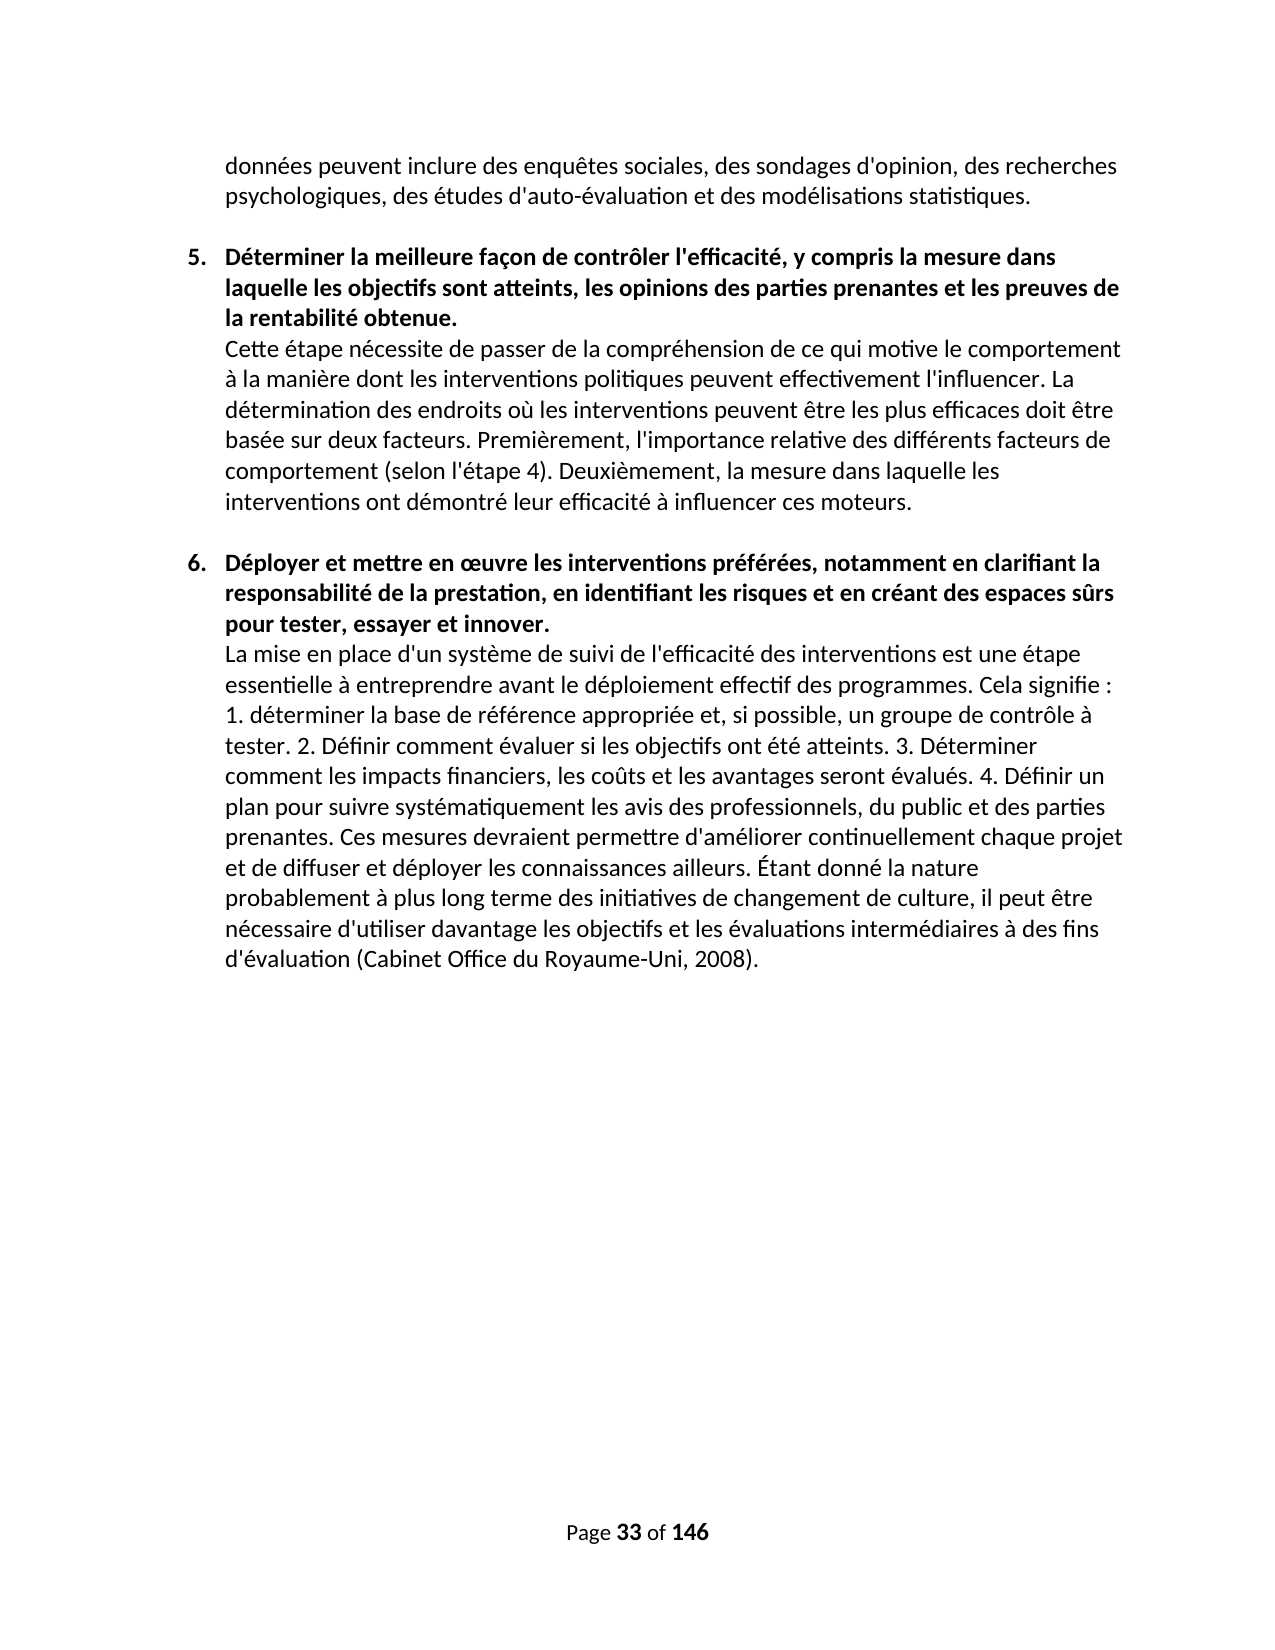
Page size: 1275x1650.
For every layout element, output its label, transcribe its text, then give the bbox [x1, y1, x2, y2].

text Cette étape nécessite de passer de la compréhension de ce qui motive le comportement à la manière dont les interventions politiques peuvent effectivement l'influencer. La détermination des endroits où les interventions peuvent être les plus efficaces doit être basée sur deux facteurs. Premièrement, l'importance relative des différents facteurs de comportement (selon l'étape 4). Deuxièmement, la mesure dans laquelle les interventions ont démontré leur efficacité à influencer ces moteurs. [225, 333, 1125, 516]
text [225, 150, 1125, 211]
list Déterminer la meilleure façon de contrôler l'efficacité, y compris la mesure dans laquelle les objectifs sont atteints, les opinions des parties prenantes et les preuves de la rentabilité obtenue. [187, 242, 1125, 333]
list Déployer et mettre en œuvre les interventions préférées, notamment en clarifiant la responsabilité de la prestation, en identifiant les risques et en créant des espaces sûrs pour tester, essayer et innover. [187, 547, 1125, 638]
text La mise en place d'un système de suivi de l'efficacité des interventions est une étape essentielle à entreprendre avant le déploiement effectif des programmes. Cela signifie : 1. déterminer la base de référence appropriée et, si possible, un groupe de contrôle à tester. 2. Définir comment évaluer si les objectifs ont été atteints. 3. Déterminer comment les impacts financiers, les coûts et les avantages seront évalués. 4. Définir un plan pour suivre systématiquement les avis des professionnels, du public et des parties prenantes. Ces mesures devraient permettre d'améliorer continuellement chaque projet et de diffuser et déployer les connaissances ailleurs. Étant donné la nature probablement à plus long terme des initiatives de changement de culture, il peut être nécessaire d'utiliser davantage les objectifs et les évaluations intermédiaires à des fins d'évaluation (Cabinet Office du Royaume-Uni, 2008). [225, 638, 1125, 974]
